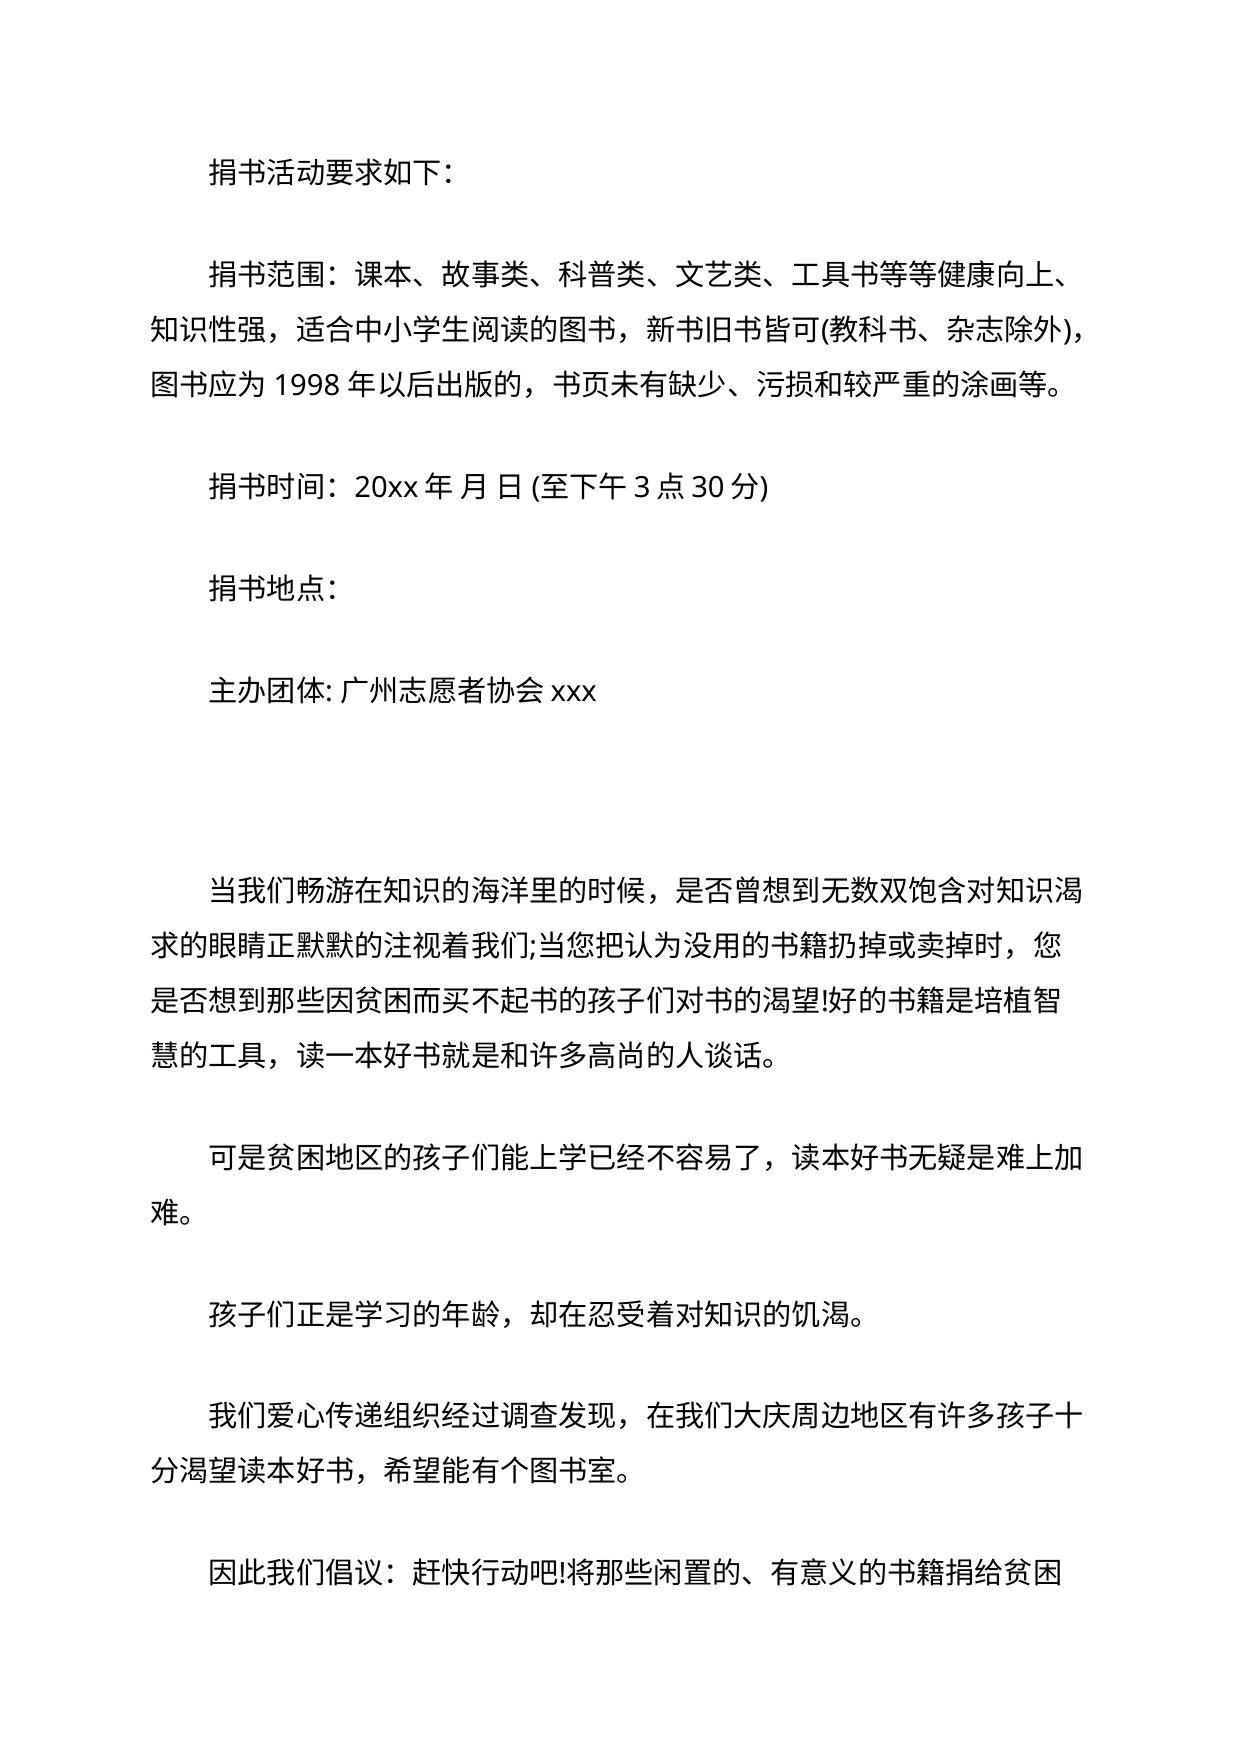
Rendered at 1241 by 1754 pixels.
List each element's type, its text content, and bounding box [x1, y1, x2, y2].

text 主办团体: 广州志愿者协会xxx [150, 667, 1090, 710]
text 捐书活动要求如下： [150, 150, 1090, 192]
text 当我们畅游在知识的海洋里的时候，是否曾想到无数双饱含对知识渴求的眼睛正默默的注视着我们;当您把认为没用的书籍扔掉或卖掉时，您是否想到那些因贫困而买不起书的孩子们对书的渴望!好的书籍是培植智慧的工具，读一本好书就是和许多高尚的人谈话。 [150, 868, 1090, 1075]
text 可是贫困地区的孩子们能上学已经不容易了，读本好书无疑是难上加难。 [150, 1134, 1090, 1232]
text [150, 1549, 1090, 1592]
text 捐书地点： [150, 566, 1090, 608]
text 孩子们正是学习的年龄，却在忍受着对知识的饥渴。 [150, 1291, 1090, 1333]
text 我们爱心传递组织经过调查发现，在我们大庆周边地区有许多孩子十分渴望读本好书，希望能有个图书室。 [150, 1393, 1090, 1490]
text 捐书范围：课本、故事类、科普类、文艺类、工具书等等健康向上、知识性强，适合中小学生阅读的图书，新书旧书皆可(教科书、杂志除外)，图书应为 1998 年以后出版的，书页未有缺少、污损和较严重的涂画等。 [150, 252, 1090, 404]
text 捐书时间：20xx年 月 日 (至下午3点30分) [150, 464, 1090, 506]
